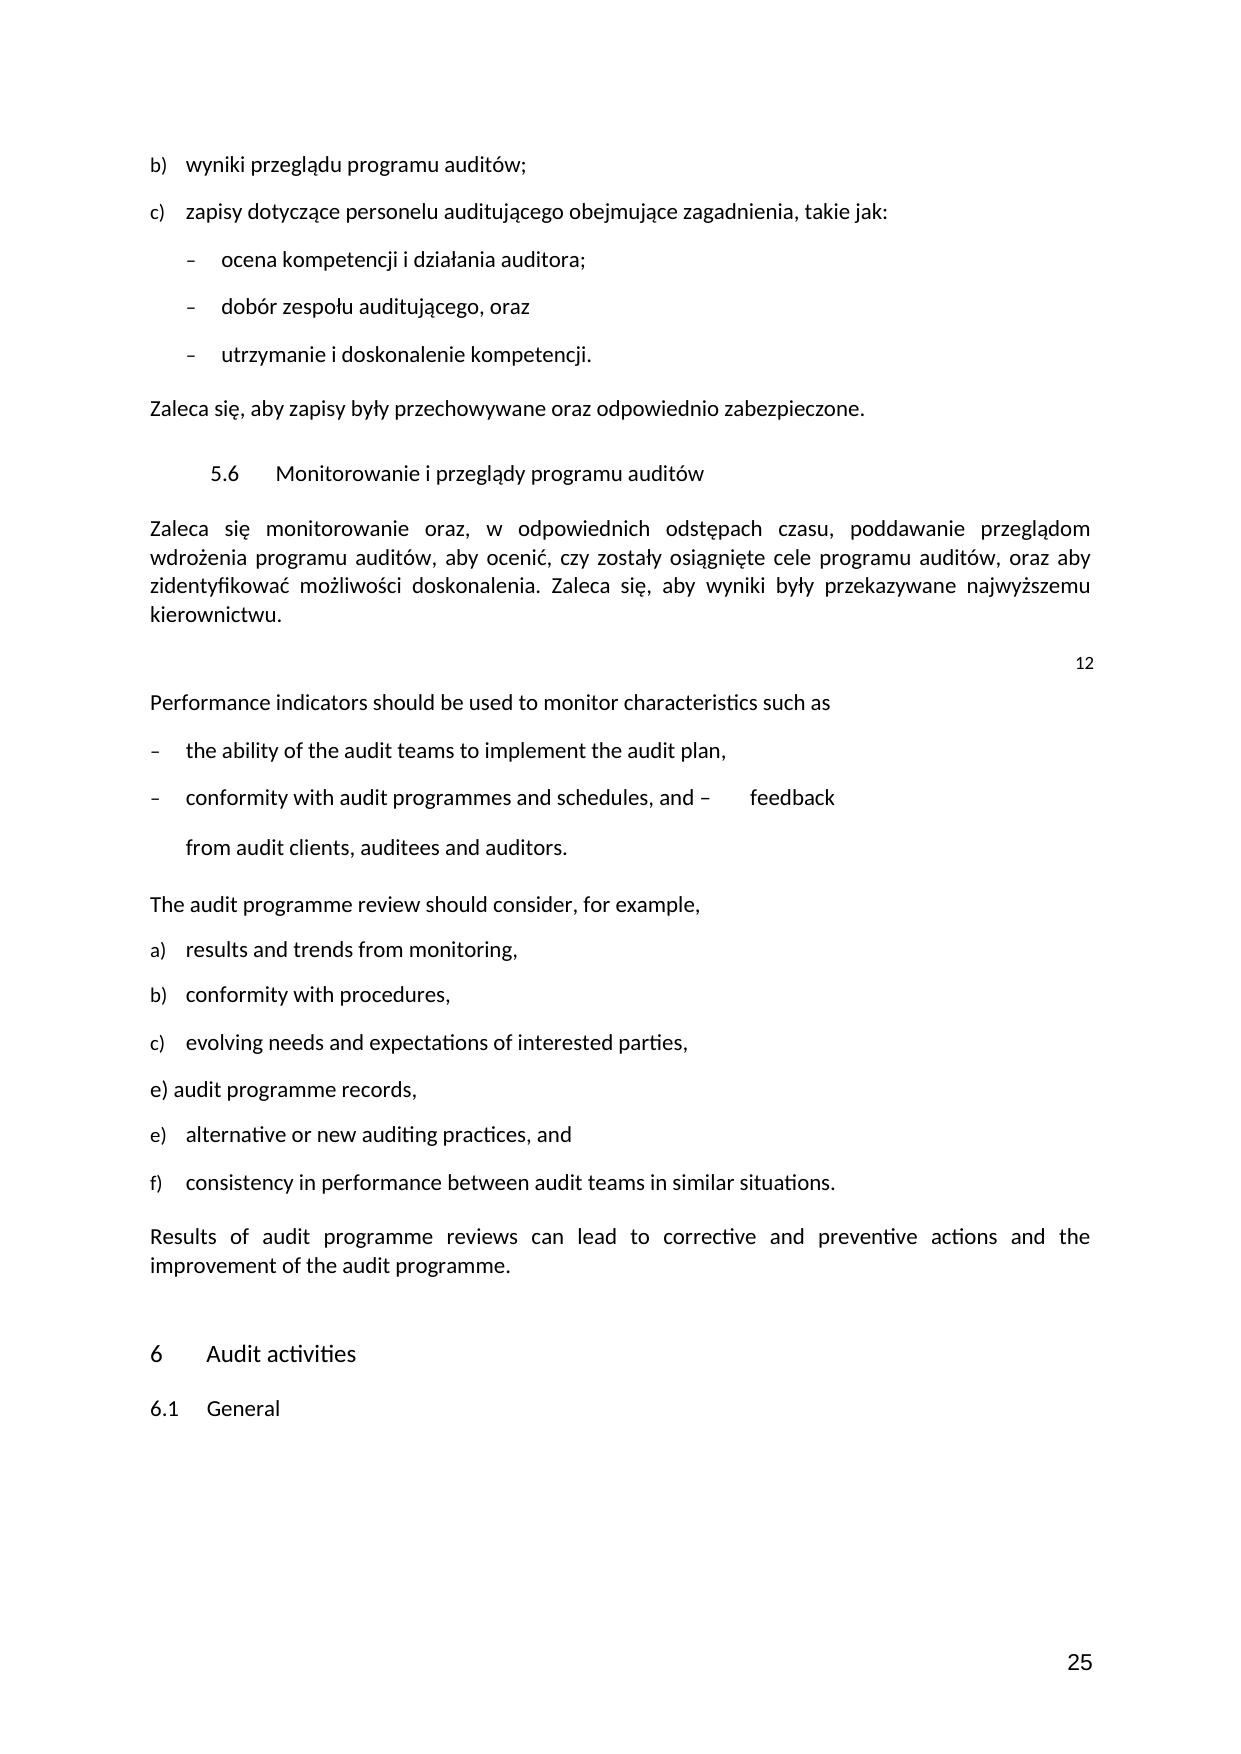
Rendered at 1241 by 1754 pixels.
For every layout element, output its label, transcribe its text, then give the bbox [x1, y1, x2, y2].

list consistency in performance between audit teams in similar situations. [150, 1168, 1092, 1196]
text Zaleca się, aby zapisy były przechowywane oraz odpowiednio zabezpieczone. [150, 394, 1092, 423]
list evolving needs and expectations of interested parties, [150, 1028, 1092, 1056]
text The audit programme review should consider, for example, [150, 890, 1092, 918]
list conformity with audit programmes and schedules, and – feedback from audit clients, auditees and auditors. [150, 783, 866, 861]
text Results of audit programme reviews can lead to corrective and preventive actions and the improvement of the audit programme. [150, 1222, 1092, 1279]
list conformity with procedures, [150, 980, 1092, 1008]
text 12 [150, 651, 1094, 674]
list wyniki przeglądu programu auditów; [150, 150, 1092, 178]
list ocena kompetencji i działania auditora; [186, 245, 1092, 273]
text 6.1 General [150, 1394, 1092, 1422]
text Performance indicators should be used to monitor characteristics such as [150, 688, 1092, 716]
text Zaleca się monitorowanie oraz, w odpowiednich odstępach czasu, poddawanie przeglądom wdrożenia programu auditów, aby ocenić, czy zostały osiągnięte cele programu auditów, oraz aby zidentyfikować możliwości doskonalenia. Zaleca się, aby wyniki były przekazywane najwyższemu kierownictwu. [150, 514, 1092, 628]
text 5.6 Monitorowanie i przeglądy programu auditów [150, 459, 1092, 487]
list the ability of the audit teams to implement the audit plan, [150, 736, 866, 764]
list alternative or new auditing practices, and [150, 1120, 1092, 1148]
text 6 Audit activities [150, 1338, 1092, 1369]
list dobór zespołu auditującego, oraz [186, 292, 1092, 321]
text e) audit programme records, [150, 1075, 1092, 1103]
list utrzymanie i doskonalenie kompetencji. [186, 340, 1092, 368]
list zapisy dotyczące personelu auditującego obejmujące zagadnienia, takie jak: [150, 197, 1092, 226]
list results and trends from monitoring, [150, 935, 1092, 963]
